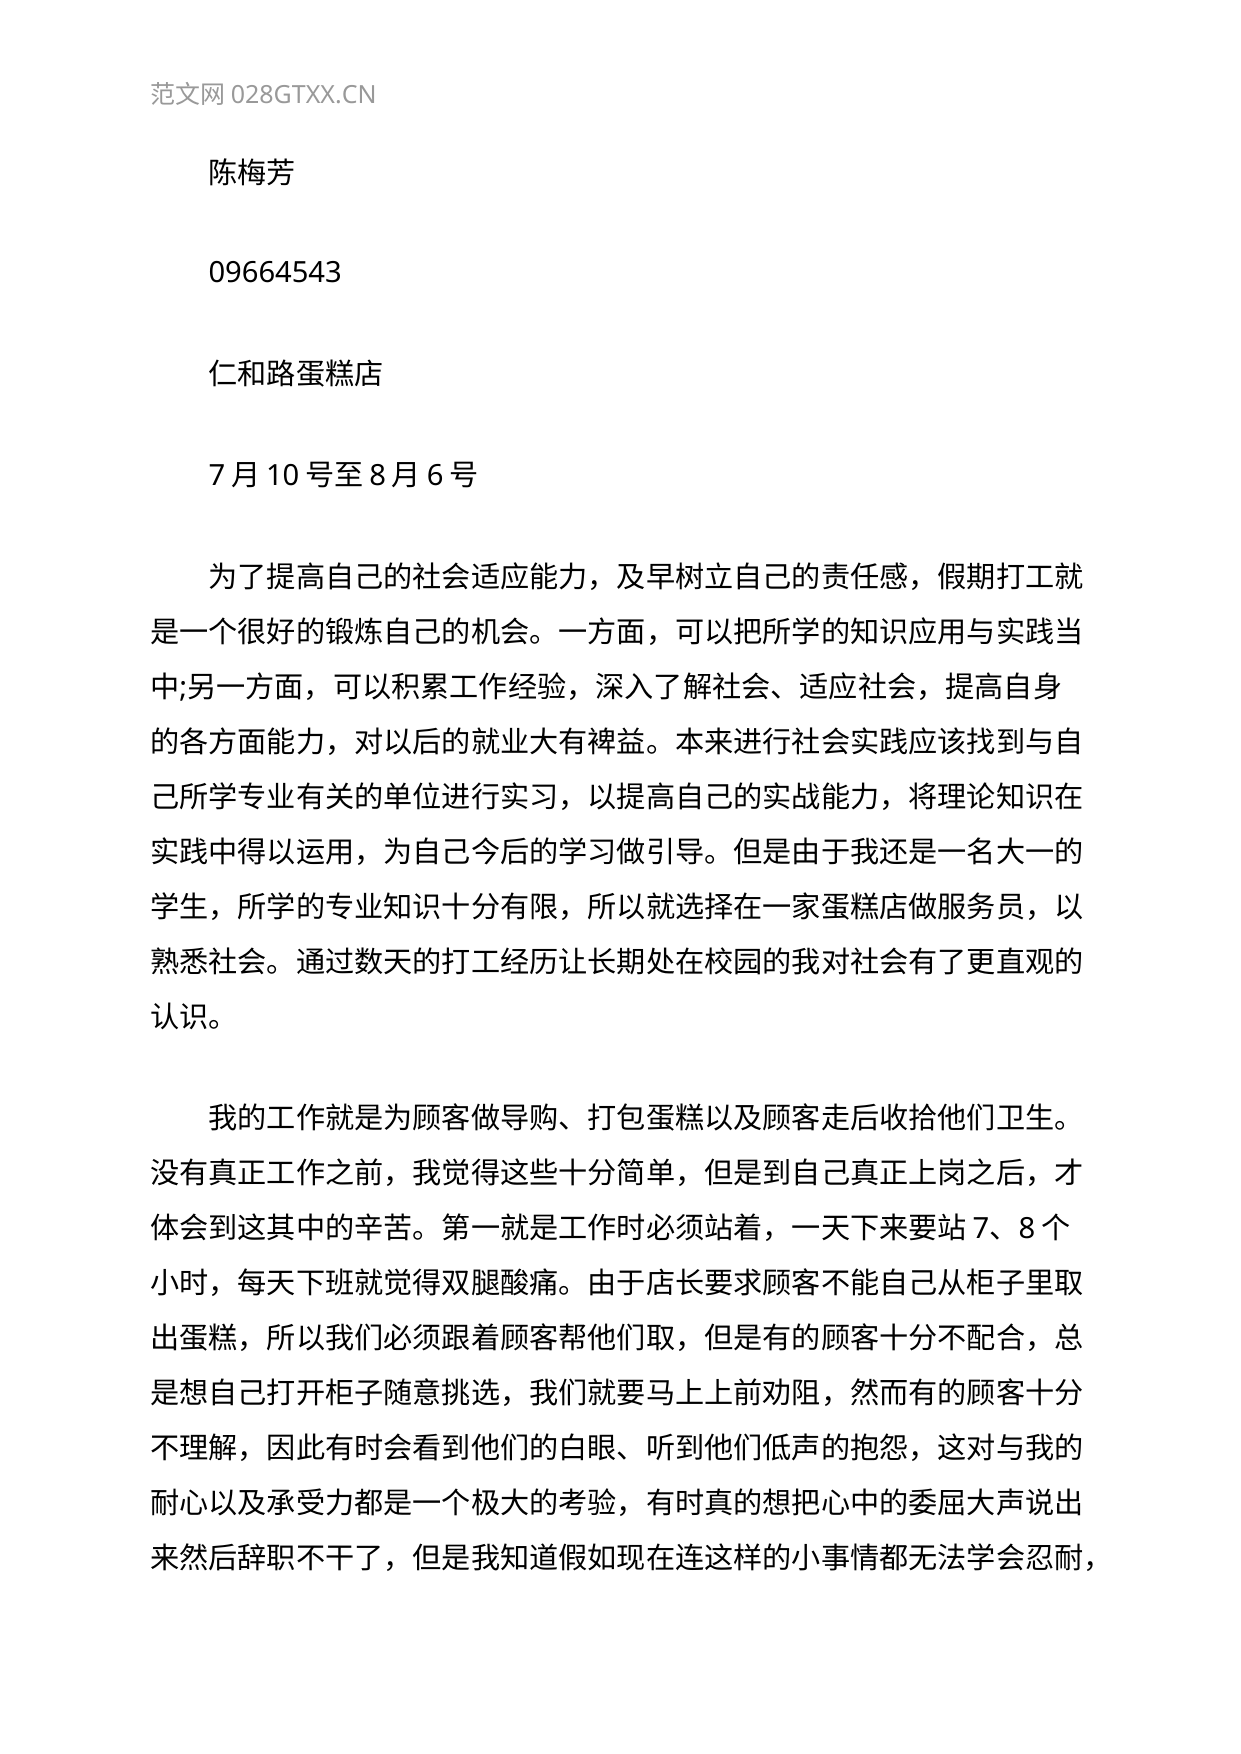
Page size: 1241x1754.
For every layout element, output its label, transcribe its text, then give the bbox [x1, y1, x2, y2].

text 陈梅芳 [150, 150, 1090, 192]
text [150, 1095, 1090, 1577]
text 仁和路蛋糕店 [150, 350, 1090, 392]
text 7月10号至8月6号 [150, 452, 1090, 494]
text 09664543 [150, 252, 1090, 291]
text 为了提高自己的社会适应能力，及早树立自己的责任感，假期打工就是一个很好的锻炼自己的机会。一方面，可以把所学的知识应用与实践当中;另一方面，可以积累工作经验，深入了解社会、适应社会，提高自身的各方面能力，对以后的就业大有裨益。本来进行社会实践应该找到与自己所学专业有关的单位进行实习，以提高自己的实战能力，将理论知识在实践中得以运用，为自己今后的学习做引导。但是由于我还是一名大一的学生，所学的专业知识十分有限，所以就选择在一家蛋糕店做服务员，以熟悉社会。通过数天的打工经历让长期处在校园的我对社会有了更直观的认识。 [150, 554, 1090, 1036]
